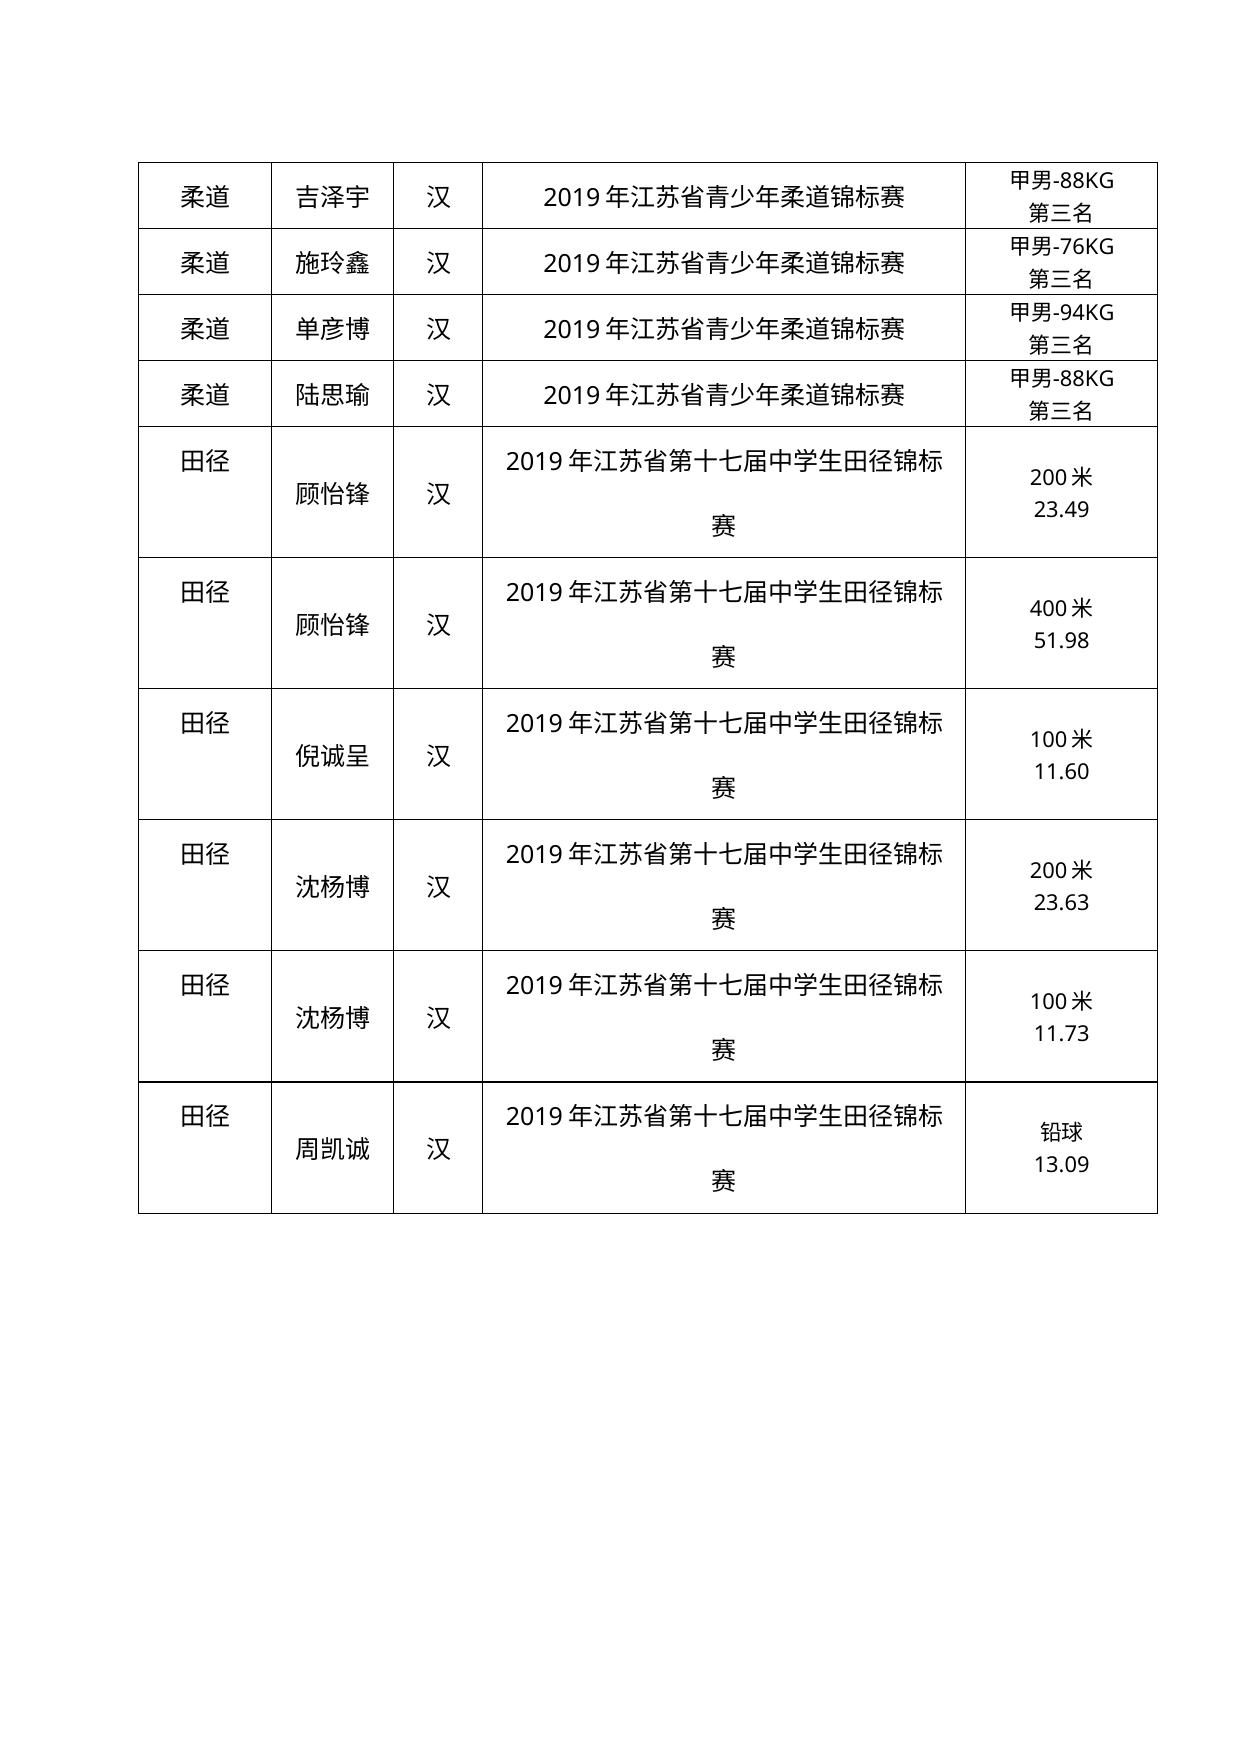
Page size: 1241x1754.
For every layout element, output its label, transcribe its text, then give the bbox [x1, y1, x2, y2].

table_cell 田径 [139, 820, 271, 950]
table_cell 田径 [139, 427, 271, 557]
table_cell 2019年江苏省第十七届中学生田径锦标赛 [483, 820, 965, 950]
table_cell 田径 [139, 689, 271, 819]
table_cell 田径 [139, 558, 271, 688]
table_cell 200米 23.49 [966, 427, 1157, 557]
table_cell 100米 11.73 [966, 951, 1157, 1081]
table_cell 顾怡锋 [272, 427, 393, 557]
table_cell 周凯诚 [272, 1083, 393, 1212]
table_cell 汉 [394, 427, 482, 557]
table_cell 甲男-94KG 第三名 [966, 295, 1157, 360]
table_cell 2019年江苏省青少年柔道锦标赛 [483, 295, 965, 360]
table_cell 甲男-76KG 第三名 [966, 229, 1157, 294]
table_cell 汉 [394, 558, 482, 688]
table_cell 田径 [139, 1083, 271, 1212]
table_cell 田径 [139, 951, 271, 1081]
table_cell 100米 11.60 [966, 689, 1157, 819]
table_cell 汉 [394, 295, 482, 360]
table_cell 汉 [394, 163, 482, 228]
table_cell 2019年江苏省第十七届中学生田径锦标赛 [483, 689, 965, 819]
table_cell 柔道 [139, 295, 271, 360]
table_cell 400米 51.98 [966, 558, 1157, 688]
table_cell 陆思瑜 [272, 361, 393, 426]
table_cell 沈杨博 [272, 820, 393, 950]
table_cell 柔道 [139, 163, 271, 228]
table_cell 2019年江苏省第十七届中学生田径锦标赛 [483, 951, 965, 1081]
table_cell 2019年江苏省青少年柔道锦标赛 [483, 229, 965, 294]
table_cell 吉泽宇 [272, 163, 393, 228]
table_cell 汉 [394, 229, 482, 294]
table_cell 施玲鑫 [272, 229, 393, 294]
table_cell 2019年江苏省青少年柔道锦标赛 [483, 361, 965, 426]
table_cell 甲男-88KG 第三名 [966, 163, 1157, 228]
table_cell 汉 [394, 361, 482, 426]
table_cell 倪诚呈 [272, 689, 393, 819]
table_cell 汉 [394, 820, 482, 950]
table_cell 2019年江苏省青少年柔道锦标赛 [483, 163, 965, 228]
table_cell 沈杨博 [272, 951, 393, 1081]
table_cell 单彦博 [272, 295, 393, 360]
table_cell 甲男-88KG 第三名 [966, 361, 1157, 426]
table_cell 汉 [394, 689, 482, 819]
table_cell 顾怡锋 [272, 558, 393, 688]
table_cell 2019年江苏省第十七届中学生田径锦标赛 [483, 1083, 965, 1212]
table_cell 汉 [394, 1083, 482, 1212]
table_cell 200米 23.63 [966, 820, 1157, 950]
table_cell 2019年江苏省第十七届中学生田径锦标赛 [483, 558, 965, 688]
table_cell 2019年江苏省第十七届中学生田径锦标赛 [483, 427, 965, 557]
table_cell 汉 [394, 951, 482, 1081]
table_cell 铅球 13.09 [966, 1083, 1157, 1212]
table_cell 柔道 [139, 229, 271, 294]
table_cell 柔道 [139, 361, 271, 426]
